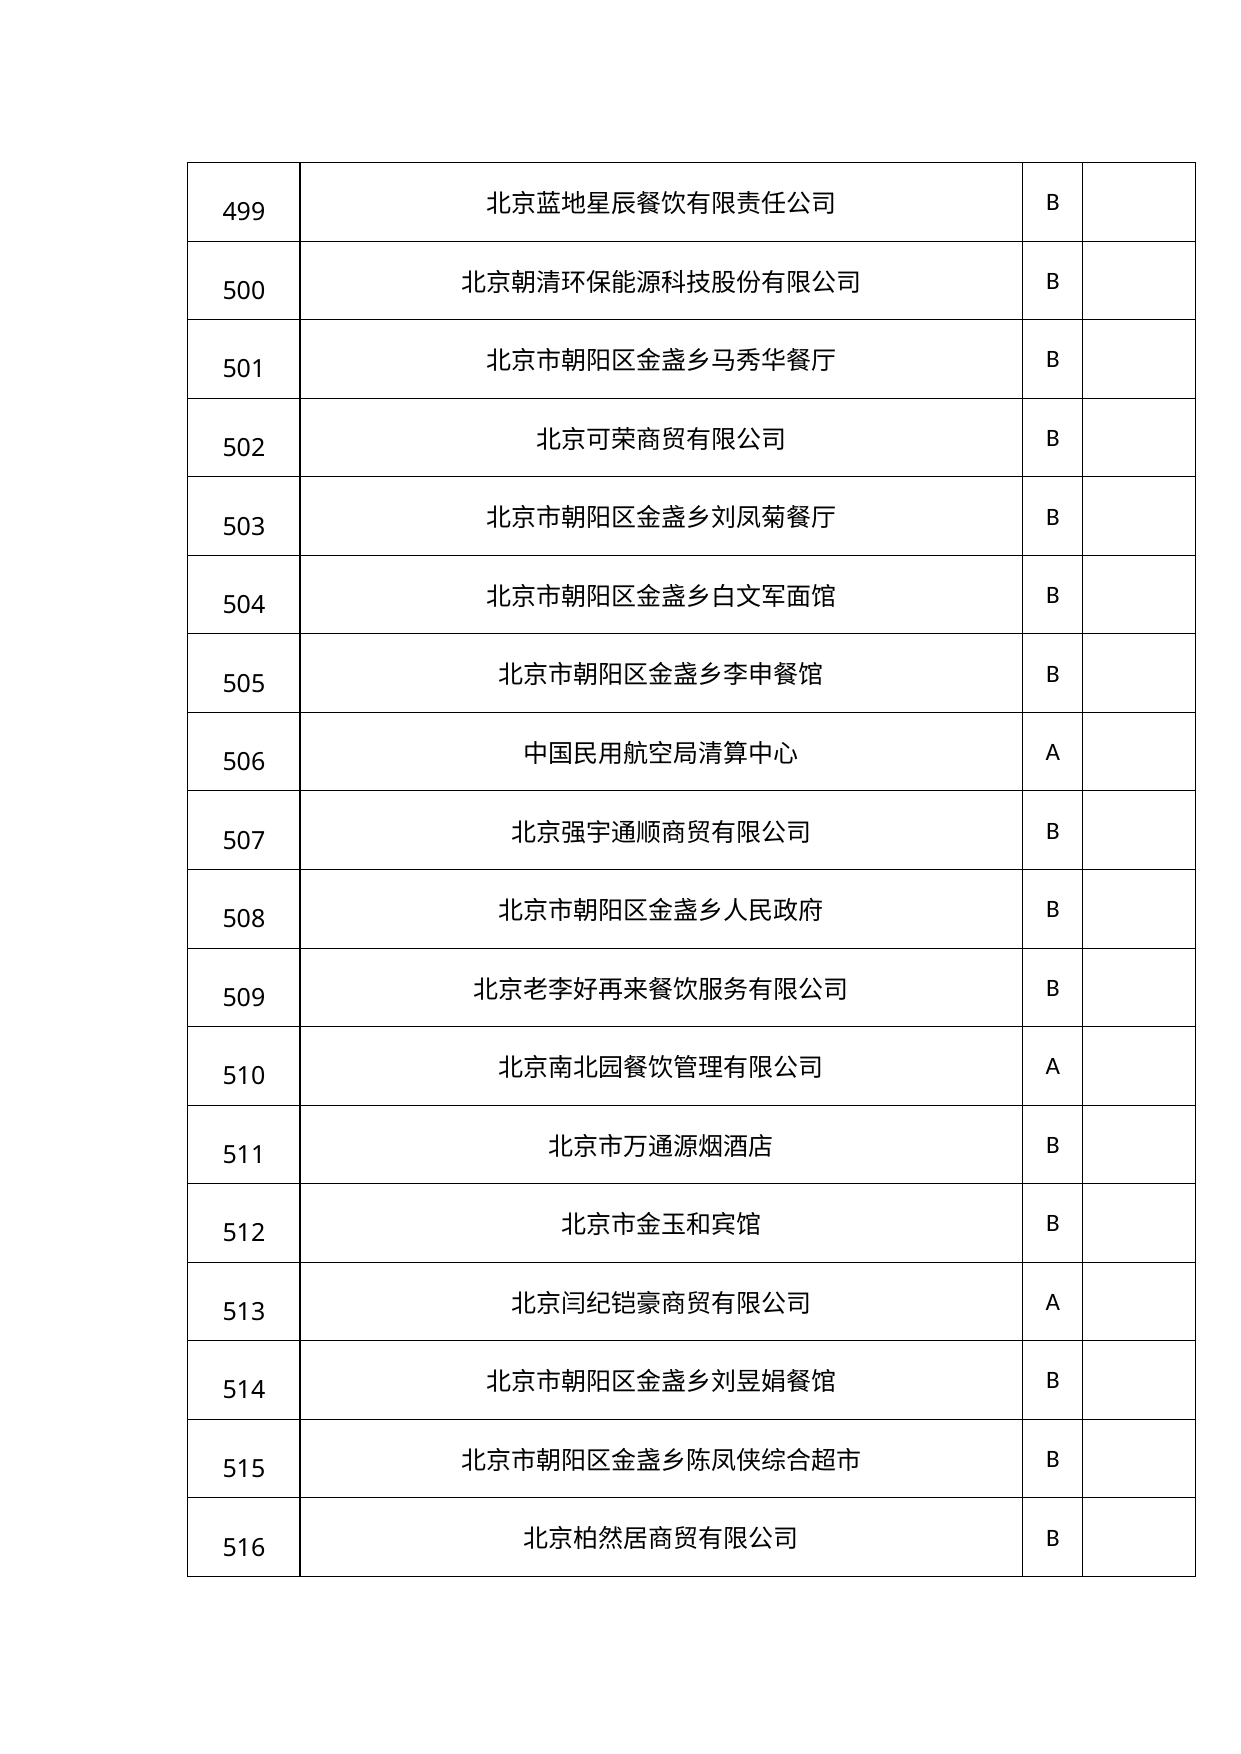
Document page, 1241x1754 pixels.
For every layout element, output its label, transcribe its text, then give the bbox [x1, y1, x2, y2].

table_cell [1083, 713, 1195, 790]
table_cell 北京闫纪铠豪商贸有限公司 [301, 1263, 1022, 1340]
table_cell B [1023, 320, 1082, 398]
table_cell B [1023, 1498, 1082, 1576]
table_cell 北京市金玉和宾馆 [301, 1184, 1022, 1262]
table_cell B [1023, 1420, 1082, 1497]
table_cell 北京市朝阳区金盏乡陈凤侠综合超市 [301, 1420, 1022, 1497]
table_cell 北京蓝地星辰餐饮有限责任公司 [301, 163, 1022, 241]
table_cell 北京强宇通顺商贸有限公司 [301, 791, 1022, 869]
table_cell 500 [188, 242, 299, 319]
table_cell B [1023, 1106, 1082, 1183]
table_cell 516 [188, 1498, 299, 1576]
table_cell [1083, 870, 1195, 947]
table_cell 北京市朝阳区金盏乡李申餐馆 [301, 634, 1022, 712]
table_cell 北京市朝阳区金盏乡马秀华餐厅 [301, 320, 1022, 398]
table_cell 北京柏然居商贸有限公司 [301, 1498, 1022, 1576]
table_cell [1083, 399, 1195, 476]
table_cell 北京市朝阳区金盏乡刘昱娟餐馆 [301, 1341, 1022, 1419]
table_cell B [1023, 634, 1082, 712]
table_cell 505 [188, 634, 299, 712]
table_cell 507 [188, 791, 299, 869]
table_cell B [1023, 791, 1082, 869]
table_cell B [1023, 242, 1082, 319]
table_cell [1083, 1106, 1195, 1183]
table_cell 510 [188, 1027, 299, 1104]
table_cell B [1023, 477, 1082, 555]
table_cell A [1023, 713, 1082, 790]
table_cell 511 [188, 1106, 299, 1183]
table_cell B [1023, 949, 1082, 1026]
table_cell [1083, 949, 1195, 1026]
table_cell B [1023, 399, 1082, 476]
table_cell [1083, 320, 1195, 398]
table_cell 北京老李好再来餐饮服务有限公司 [301, 949, 1022, 1026]
table_cell 499 [188, 163, 299, 241]
table_cell A [1023, 1263, 1082, 1340]
table_cell [1083, 163, 1195, 241]
table_cell 513 [188, 1263, 299, 1340]
table_cell [1083, 1027, 1195, 1104]
table_cell 北京市万通源烟酒店 [301, 1106, 1022, 1183]
table_cell 509 [188, 949, 299, 1026]
table_cell [1083, 556, 1195, 633]
table_cell [1083, 477, 1195, 555]
table_cell 502 [188, 399, 299, 476]
table_cell 北京市朝阳区金盏乡刘凤菊餐厅 [301, 477, 1022, 555]
table_cell 北京市朝阳区金盏乡白文军面馆 [301, 556, 1022, 633]
table_cell 北京朝清环保能源科技股份有限公司 [301, 242, 1022, 319]
table_cell [1083, 1498, 1195, 1576]
table_cell [1083, 634, 1195, 712]
table_cell 508 [188, 870, 299, 947]
table_cell 506 [188, 713, 299, 790]
table_cell 北京市朝阳区金盏乡人民政府 [301, 870, 1022, 947]
table_cell 北京南北园餐饮管理有限公司 [301, 1027, 1022, 1104]
table_cell [1083, 242, 1195, 319]
table_cell B [1023, 1184, 1082, 1262]
table_cell 中国民用航空局清算中心 [301, 713, 1022, 790]
table_cell [1083, 1263, 1195, 1340]
table_cell 503 [188, 477, 299, 555]
table_cell B [1023, 163, 1082, 241]
table_cell [1083, 1341, 1195, 1419]
table_cell B [1023, 556, 1082, 633]
table_cell 512 [188, 1184, 299, 1262]
table_cell [1083, 1420, 1195, 1497]
table_cell B [1023, 870, 1082, 947]
table_cell 514 [188, 1341, 299, 1419]
table_cell A [1023, 1027, 1082, 1104]
table_cell 504 [188, 556, 299, 633]
table_cell [1083, 791, 1195, 869]
table_cell 515 [188, 1420, 299, 1497]
table_cell 北京可荣商贸有限公司 [301, 399, 1022, 476]
table_cell B [1023, 1341, 1082, 1419]
table_cell 501 [188, 320, 299, 398]
table_cell [1083, 1184, 1195, 1262]
